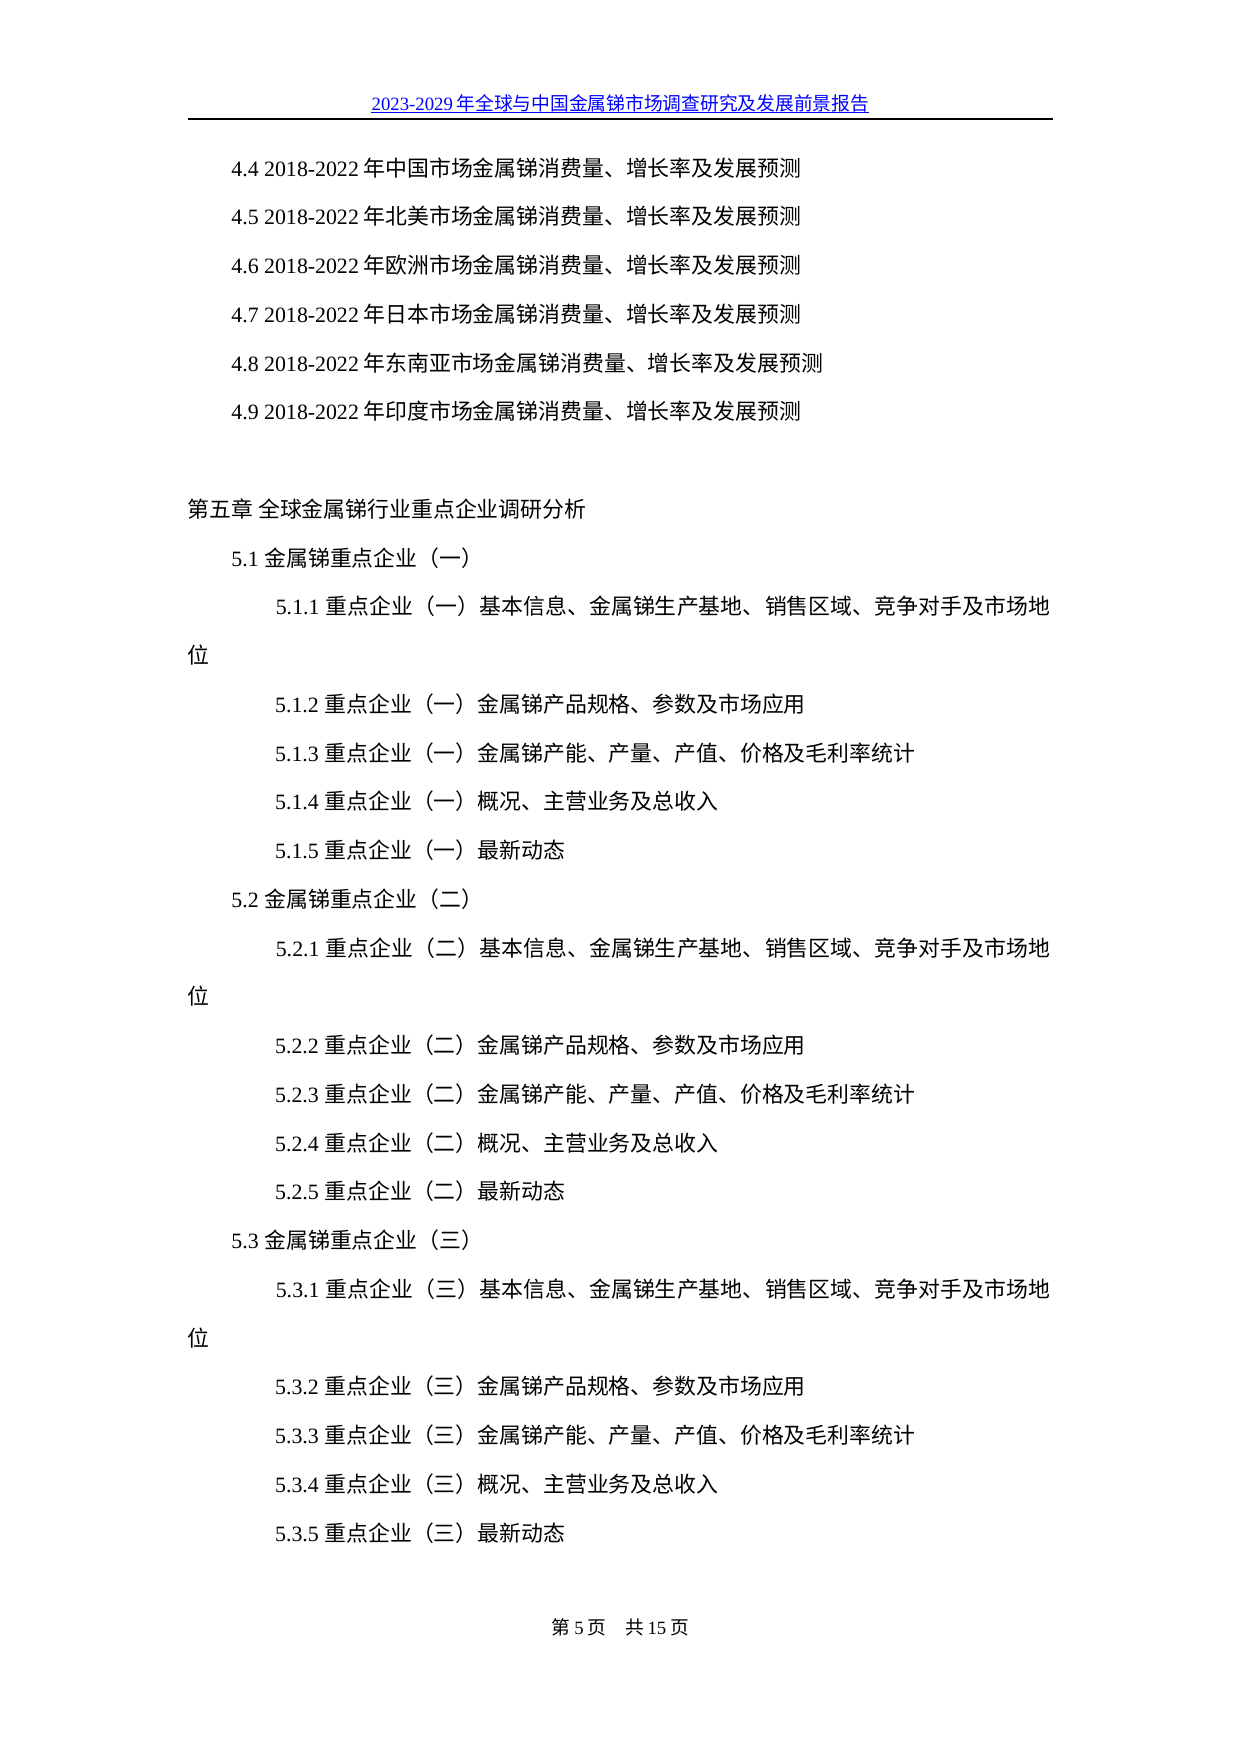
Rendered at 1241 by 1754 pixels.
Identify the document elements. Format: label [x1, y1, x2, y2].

text [187, 150, 1053, 1548]
